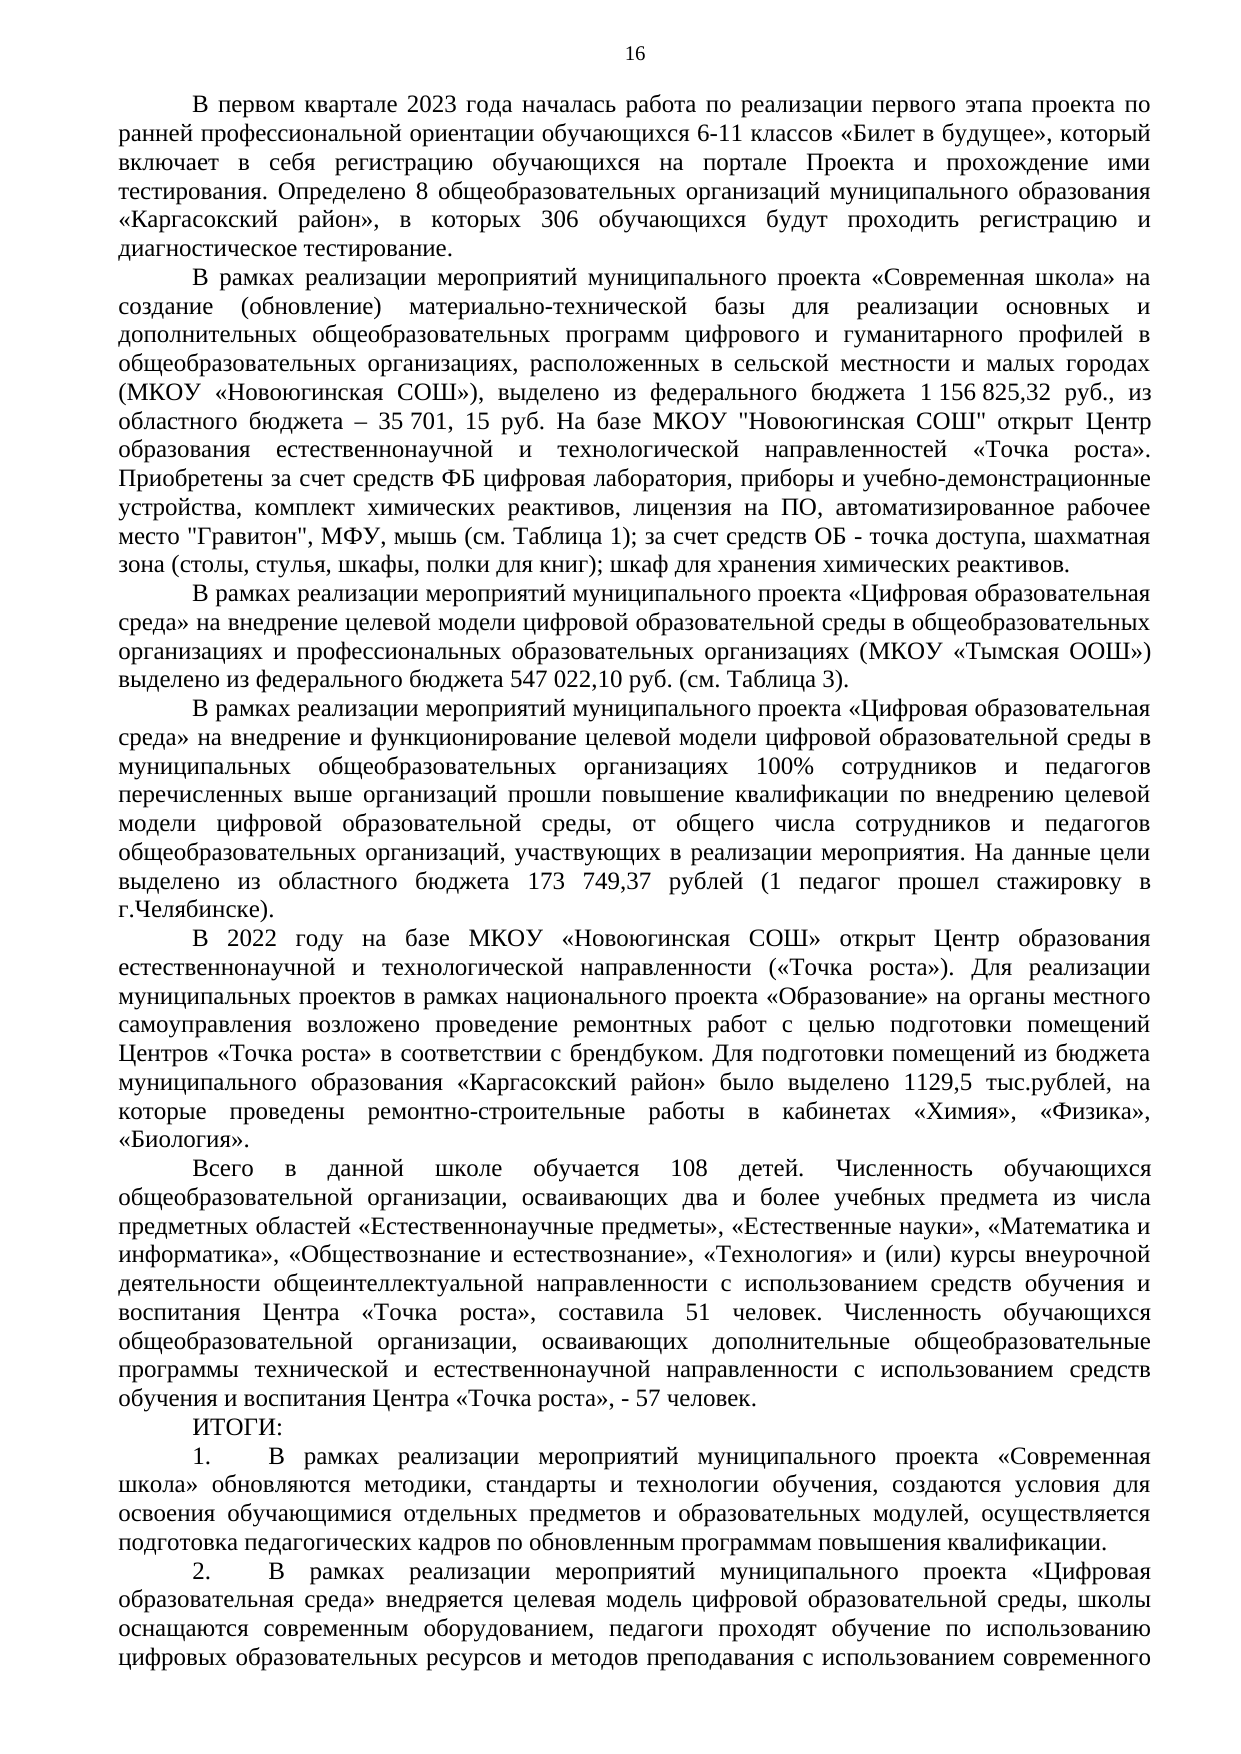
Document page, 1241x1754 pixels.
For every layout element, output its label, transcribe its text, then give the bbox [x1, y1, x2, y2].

text В рамках реализации мероприятий муниципального проекта «Цифровая образовательная среда» на внедрение целевой модели цифровой образовательной среды в общеобразовательных организациях и профессиональных образовательных организациях (МКОУ «Тымская ООШ») выделено из федерального бюджета 547 022,10 руб. (см. Таблица 3). [118, 578, 1152, 693]
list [118, 1556, 1152, 1671]
text В рамках реализации мероприятий муниципального проекта «Цифровая образовательная среда» на внедрение и функционирование целевой модели цифровой образовательной среды в муниципальных общеобразовательных организациях 100% сотрудников и педагогов перечисленных выше организаций прошли повышение квалификации по внедрению целевой модели цифровой образовательной среды, от общего числа сотрудников и педагогов общеобразовательных организаций, участвующих в реализации мероприятия. На данные цели выделено из областного бюджета 173 749,37 рублей (1 педагог прошел стажировку в г.Челябинске). [118, 693, 1152, 923]
list В рамках реализации мероприятий муниципального проекта «Современная школа» обновляются методики, стандарты и технологии обучения, создаются условия для освоения обучающимися отдельных предметов и образовательных модулей, осуществляется подготовка педагогических кадров по обновленным программам повышения квалификации. [118, 1441, 1152, 1556]
text В первом квартале 2023 года началась работа по реализации первого этапа проекта по ранней профессиональной ориентации обучающихся 6-11 классов «Билет в будущее», который включает в себя регистрацию обучающихся на портале Проекта и прохождение ими тестирования. Определено 8 общеобразовательных организаций муниципального образования «Каргасокский район», в которых 306 обучающихся будут проходить регистрацию и диагностическое тестирование. [118, 89, 1152, 262]
text В рамках реализации мероприятий муниципального проекта «Современная школа» на создание (обновление) материально-технической базы для реализации основных и дополнительных общеобразовательных программ цифрового и гуманитарного профилей в общеобразовательных организациях, расположенных в сельской местности и малых городах (МКОУ «Новоюгинская СОШ»), выделено из федерального бюджета 1 156 825,32 руб., из областного бюджета – 35 701, 15 руб. На базе МКОУ "Новоюгинская СОШ" открыт Центр образования естественнонаучной и технологической направленностей «Точка роста». Приобретены за счет средств ФБ цифровая лаборатория, приборы и учебно-демонстрационные устройства, комплект химических реактивов, лицензия на ПО, автоматизированное рабочее место "Гравитон", МФУ, мышь (см. Таблица 1); за счет средств ОБ - точка доступа, шахматная зона (столы, стулья, шкафы, полки для книг); шкаф для хранения химических реактивов. [118, 262, 1152, 578]
text В 2022 году на базе МКОУ «Новоюгинская СОШ» открыт Центр образования естественнонаучной и технологической направленности («Точка роста»). Для реализации муниципальных проектов в рамках национального проекта «Образование» на органы местного самоуправления возложено проведение ремонтных работ с целью подготовки помещений Центров «Точка роста» в соответствии с брендбуком. Для подготовки помещений из бюджета муниципального образования «Каргасокский район» было выделено 1129,5 тыс.рублей, на которые проведены ремонтно-строительные работы в кабинетах «Химия», «Физика», «Биология». [118, 923, 1152, 1153]
text Всего в данной школе обучается 108 детей. Численность обучающихся общеобразовательной организации, осваивающих два и более учебных предмета из числа предметных областей «Естественнонаучные предметы», «Естественные науки», «Математика и информатика», «Обществознание и естествознание», «Технология» и (или) курсы внеурочной деятельности общеинтеллектуальной направленности с использованием средств обучения и воспитания Центра «Точка роста», составила 51 человек. Численность обучающихся общеобразовательной организации, осваивающих дополнительные общеобразовательные программы технической и естественнонаучной направленности с использованием средств обучения и воспитания Центра «Точка роста», - 57 человек. [118, 1153, 1152, 1412]
text ИТОГИ: [118, 1412, 1152, 1441]
